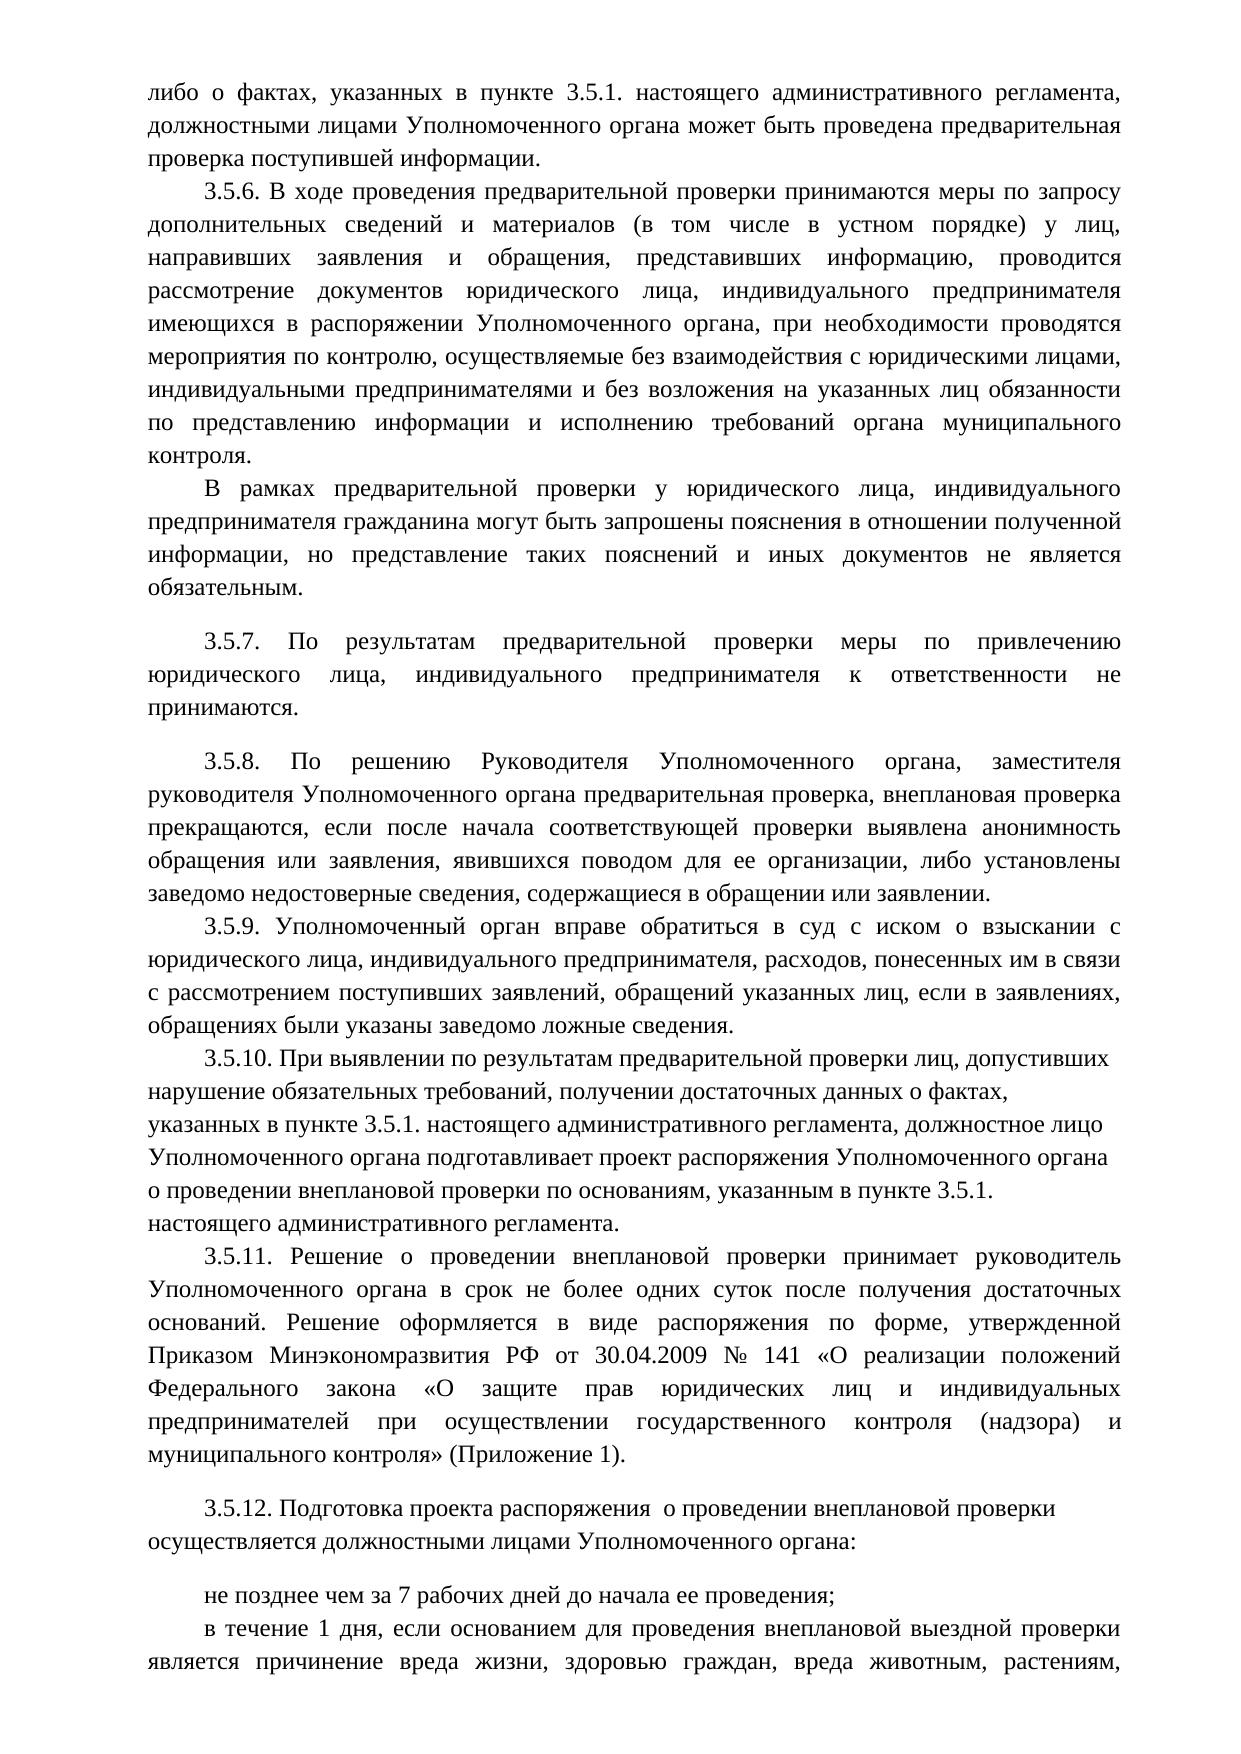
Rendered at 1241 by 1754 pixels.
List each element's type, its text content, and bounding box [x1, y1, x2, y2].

text 3.5.7. По результатам предварительной проверки меры по привлечению юридического лица, индивидуального предпринимателя к ответственности не принимаются. [148, 626, 1122, 721]
text 3.5.11. Решение о проведении внеплановой проверки принимает руководитель Уполномоченного органа в срок не более одних суток после получения достаточных оснований. Решение оформляется в виде распоряжения по форме, утвержденной Приказом Минэкономразвития РФ от 30.04.2009 № 141 «О реализации положений Федерального закона «О защите прав юридических лиц и индивидуальных предпринимателей при осуществлении государственного контроля (надзора) и муниципального контроля» (Приложение 1). [148, 1241, 1122, 1468]
text 3.5.12. Подготовка проекта распоряжения о проведении внеплановой проверки осуществляется должностными лицами Уполномоченного органа: [148, 1493, 1122, 1555]
text В рамках предварительной проверки у юридического лица, индивидуального предпринимателя гражданина могут быть запрошены пояснения в отношении полученной информации, но представление таких пояснений и иных документов не является обязательным. [148, 473, 1122, 601]
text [148, 1613, 1122, 1675]
text не позднее чем за 7 рабочих дней до начала ее проведения; [148, 1580, 1122, 1609]
text 3.5.10. При выявлении по результатам предварительной проверки лиц, допустивших нарушение обязательных требований, получении достаточных данных о фактах, указанных в пункте 3.5.1. настоящего административного регламента, должностное лицо Уполномоченного органа подготавливает проект распоряжения Уполномоченного органа о проведении внеплановой проверки по основаниям, указанным в пункте 3.5.1. настоящего административного регламента. [148, 1043, 1122, 1237]
text 3.5.6. В ходе проведения предварительной проверки принимаются меры по запросу дополнительных сведений и материалов (в том числе в устном порядке) у лиц, направивших заявления и обращения, представивших информацию, проводится рассмотрение документов юридического лица, индивидуального предпринимателя имеющихся в распоряжении Уполномоченного органа, при необходимости проводятся мероприятия по контролю, осуществляемые без взаимодействия с юридическими лицами, индивидуальными предпринимателями и без возложения на указанных лиц обязанности по представлению информации и исполнению требований органа муниципального контроля. [148, 176, 1122, 469]
text 3.5.9. Уполномоченный орган вправе обратиться в суд с иском о взыскании с юридического лица, индивидуального предпринимателя, расходов, понесенных им в связи с рассмотрением поступивших заявлений, обращений указанных лиц, если в заявлениях, обращениях были указаны заведомо ложные сведения. [148, 911, 1122, 1039]
text 3.5.8. По решению Руководителя Уполномоченного органа, заместителя руководителя Уполномоченного органа предварительная проверка, внеплановая проверка прекращаются, если после начала соответствующей проверки выявлена анонимность обращения или заявления, явившихся поводом для ее организации, либо установлены заведомо недостоверные сведения, содержащиеся в обращении или заявлении. [148, 746, 1122, 907]
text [148, 77, 1122, 172]
